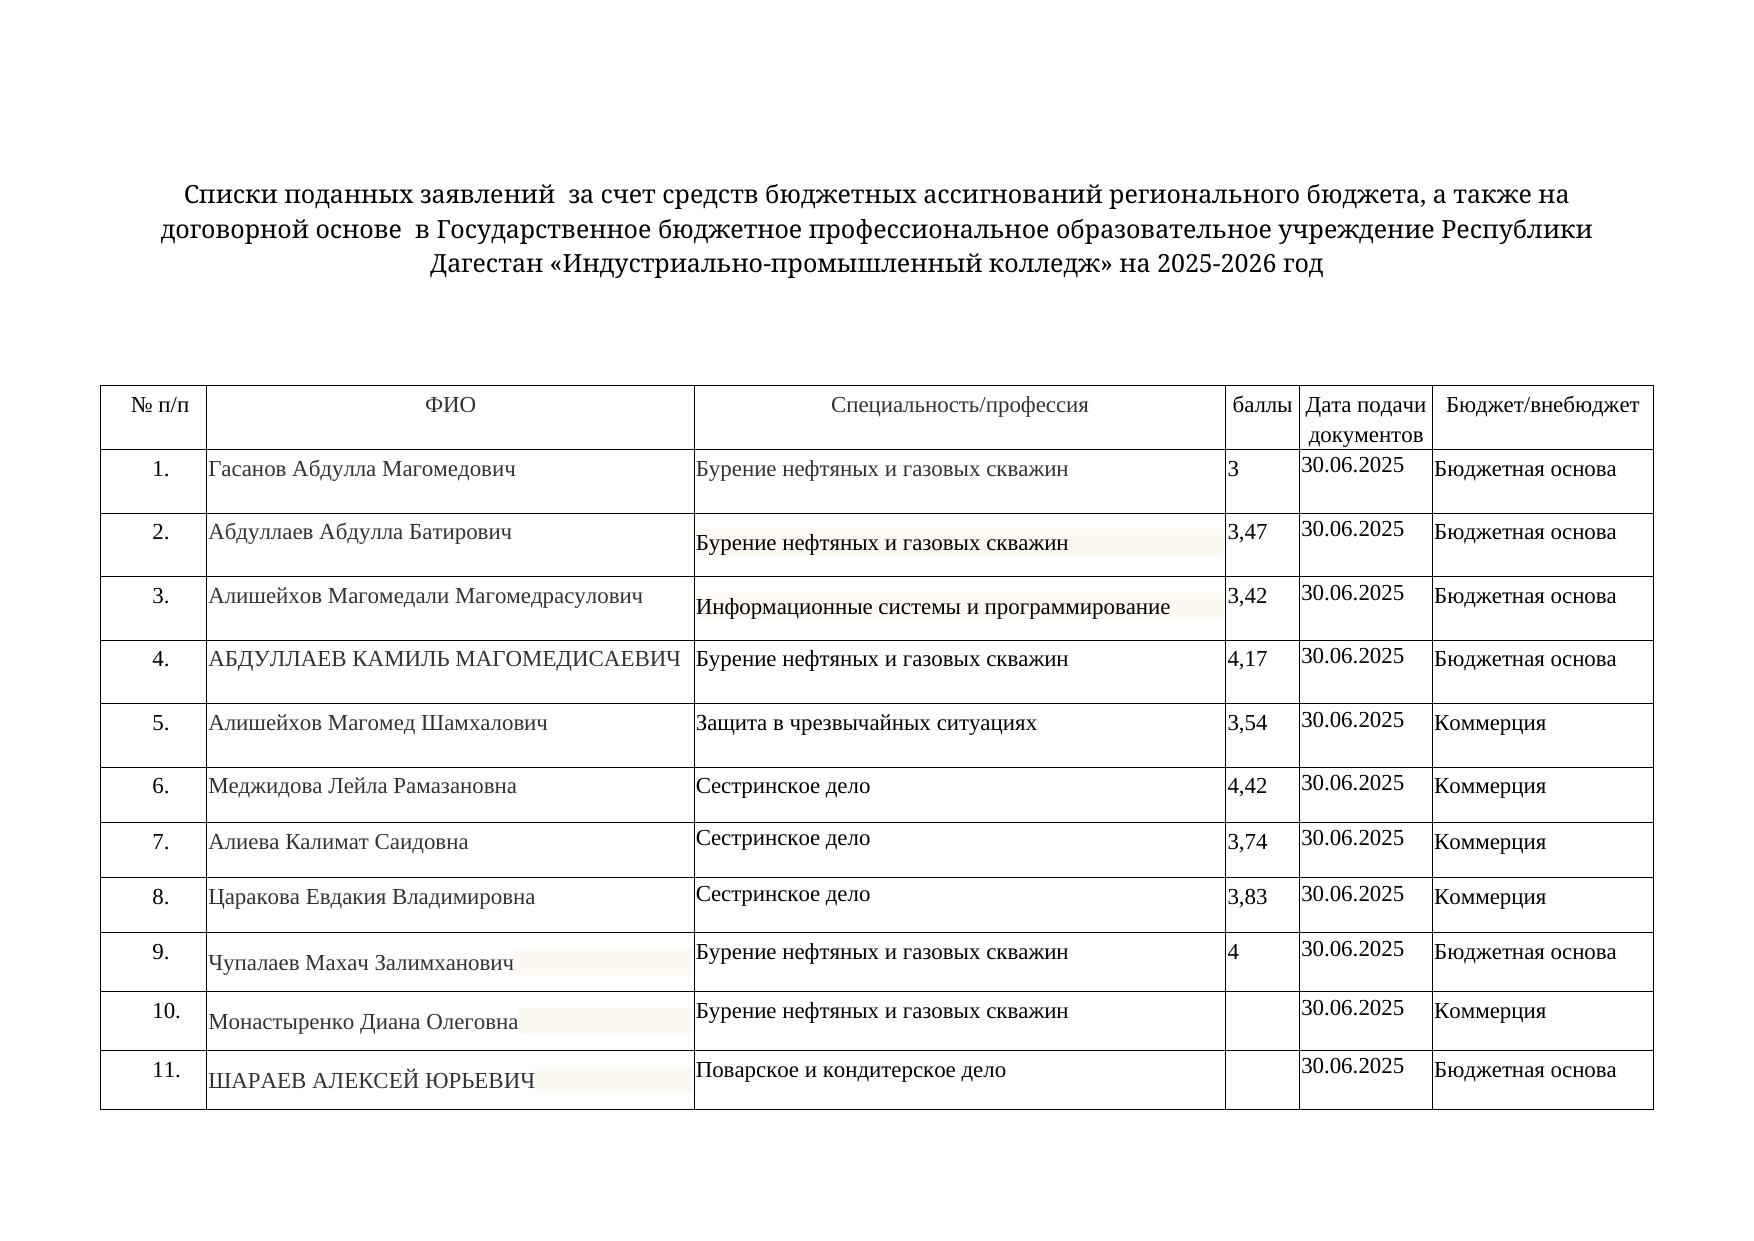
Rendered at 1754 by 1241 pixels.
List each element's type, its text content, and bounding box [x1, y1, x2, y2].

table_cell [101, 577, 206, 639]
table_cell 30.06.2025 [1300, 768, 1432, 822]
table_cell Бурение нефтяных и газовых скважин [695, 450, 1225, 512]
table_cell 30.06.2025 [1300, 450, 1432, 512]
table_cell Алишейхов Магомед Шамхалович [207, 704, 694, 767]
table_cell 30.06.2025 [1300, 823, 1432, 877]
table_cell [101, 933, 206, 991]
table_cell 3,83 [1226, 878, 1299, 932]
table_cell 3,74 [1226, 823, 1299, 877]
table_cell [101, 704, 206, 767]
text Списки поданных заявлений за счет средств бюджетных ассигнований регионального бюджета, а также на договорной основе в Государственное бюджетное профессиональное образовательное учреждение Республики Дагестан «Индустриально-промышленный колледж» на 2025-2026 год [118, 177, 1636, 279]
table_cell [101, 992, 206, 1050]
table_cell 30.06.2025 [1300, 878, 1432, 932]
table_cell Монастыренко Диана Олеговна [207, 992, 694, 1050]
table_cell Коммерция [1433, 823, 1653, 877]
table_cell Бурение нефтяных и газовых скважин [695, 992, 1225, 1050]
table_cell Бюджетная основа [1433, 1051, 1653, 1109]
table_cell Информационные системы и программирование [695, 577, 1225, 639]
table_cell Алишейхов Магомедали Магомедрасулович [207, 577, 694, 639]
table_cell 3,47 [1226, 514, 1299, 576]
table_cell 4,42 [1226, 768, 1299, 822]
table_header Специальность/профессия [695, 386, 1225, 449]
table_cell ШАРАЕВ АЛЕКСЕЙ ЮРЬЕВИЧ [207, 1051, 694, 1109]
table_cell Гасанов Абдулла Магомедович [207, 450, 694, 512]
table_cell 4 [1226, 933, 1299, 991]
table_cell Царакова Евдакия Владимировна [207, 878, 694, 932]
table_cell 30.06.2025 [1300, 577, 1432, 639]
table_cell Чупалаев Махач Залимханович [207, 933, 694, 991]
table_cell 3,54 [1226, 704, 1299, 767]
table_cell Коммерция [1433, 992, 1653, 1050]
table_cell Бурение нефтяных и газовых скважин [695, 933, 1225, 991]
table_header № п/п [101, 386, 206, 449]
table_cell 4,17 [1226, 641, 1299, 703]
table_cell [101, 450, 206, 512]
table_cell [101, 514, 206, 576]
table_header баллы [1226, 386, 1299, 449]
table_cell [695, 1051, 1225, 1109]
table_cell Бурение нефтяных и газовых скважин [695, 514, 1225, 576]
table_cell Абдуллаев Абдулла Батирович [207, 514, 694, 576]
table_cell 30.06.2025 [1300, 641, 1432, 703]
table_cell [101, 641, 206, 703]
table_header Бюджет/внебюджет [1433, 386, 1653, 449]
table_cell [1226, 1051, 1299, 1109]
table_cell 3 [1226, 450, 1299, 512]
table_cell Меджидова Лейла Рамазановна [207, 768, 694, 822]
table_cell [101, 1051, 206, 1109]
table_cell Коммерция [1433, 768, 1653, 822]
table_cell 30.06.2025 [1300, 1051, 1432, 1109]
table_cell 30.06.2025 [1300, 514, 1432, 576]
table_cell Бюджетная основа [1433, 641, 1653, 703]
table_cell [101, 823, 206, 877]
table_cell Алиева Калимат Саидовна [207, 823, 694, 877]
table_cell Бюджетная основа [1433, 450, 1653, 512]
table_cell Бюджетная основа [1433, 933, 1653, 991]
table_cell Бюджетная основа [1433, 514, 1653, 576]
table_header Дата подачи документов [1300, 386, 1432, 449]
table_cell 30.06.2025 [1300, 704, 1432, 767]
table_cell 3,42 [1226, 577, 1299, 639]
table_cell [101, 878, 206, 932]
table_cell Бурение нефтяных и газовых скважин [695, 641, 1225, 703]
table_header ФИО [207, 386, 694, 449]
table_cell Защита в чрезвычайных ситуациях [695, 704, 1225, 767]
table_cell 30.06.2025 [1300, 992, 1432, 1050]
table_cell 30.06.2025 [1300, 933, 1432, 991]
table_cell АБДУЛЛАЕВ КАМИЛЬ МАГОМЕДИСАЕВИЧ [207, 641, 694, 703]
table_cell Сестринское дело [695, 768, 1225, 822]
table_cell Сестринское дело [695, 878, 1225, 932]
table_cell Коммерция [1433, 704, 1653, 767]
table_cell Сестринское дело [695, 823, 1225, 877]
table_cell Бюджетная основа [1433, 577, 1653, 639]
table_cell [1226, 992, 1299, 1050]
table_cell [101, 768, 206, 822]
table_cell Коммерция [1433, 878, 1653, 932]
